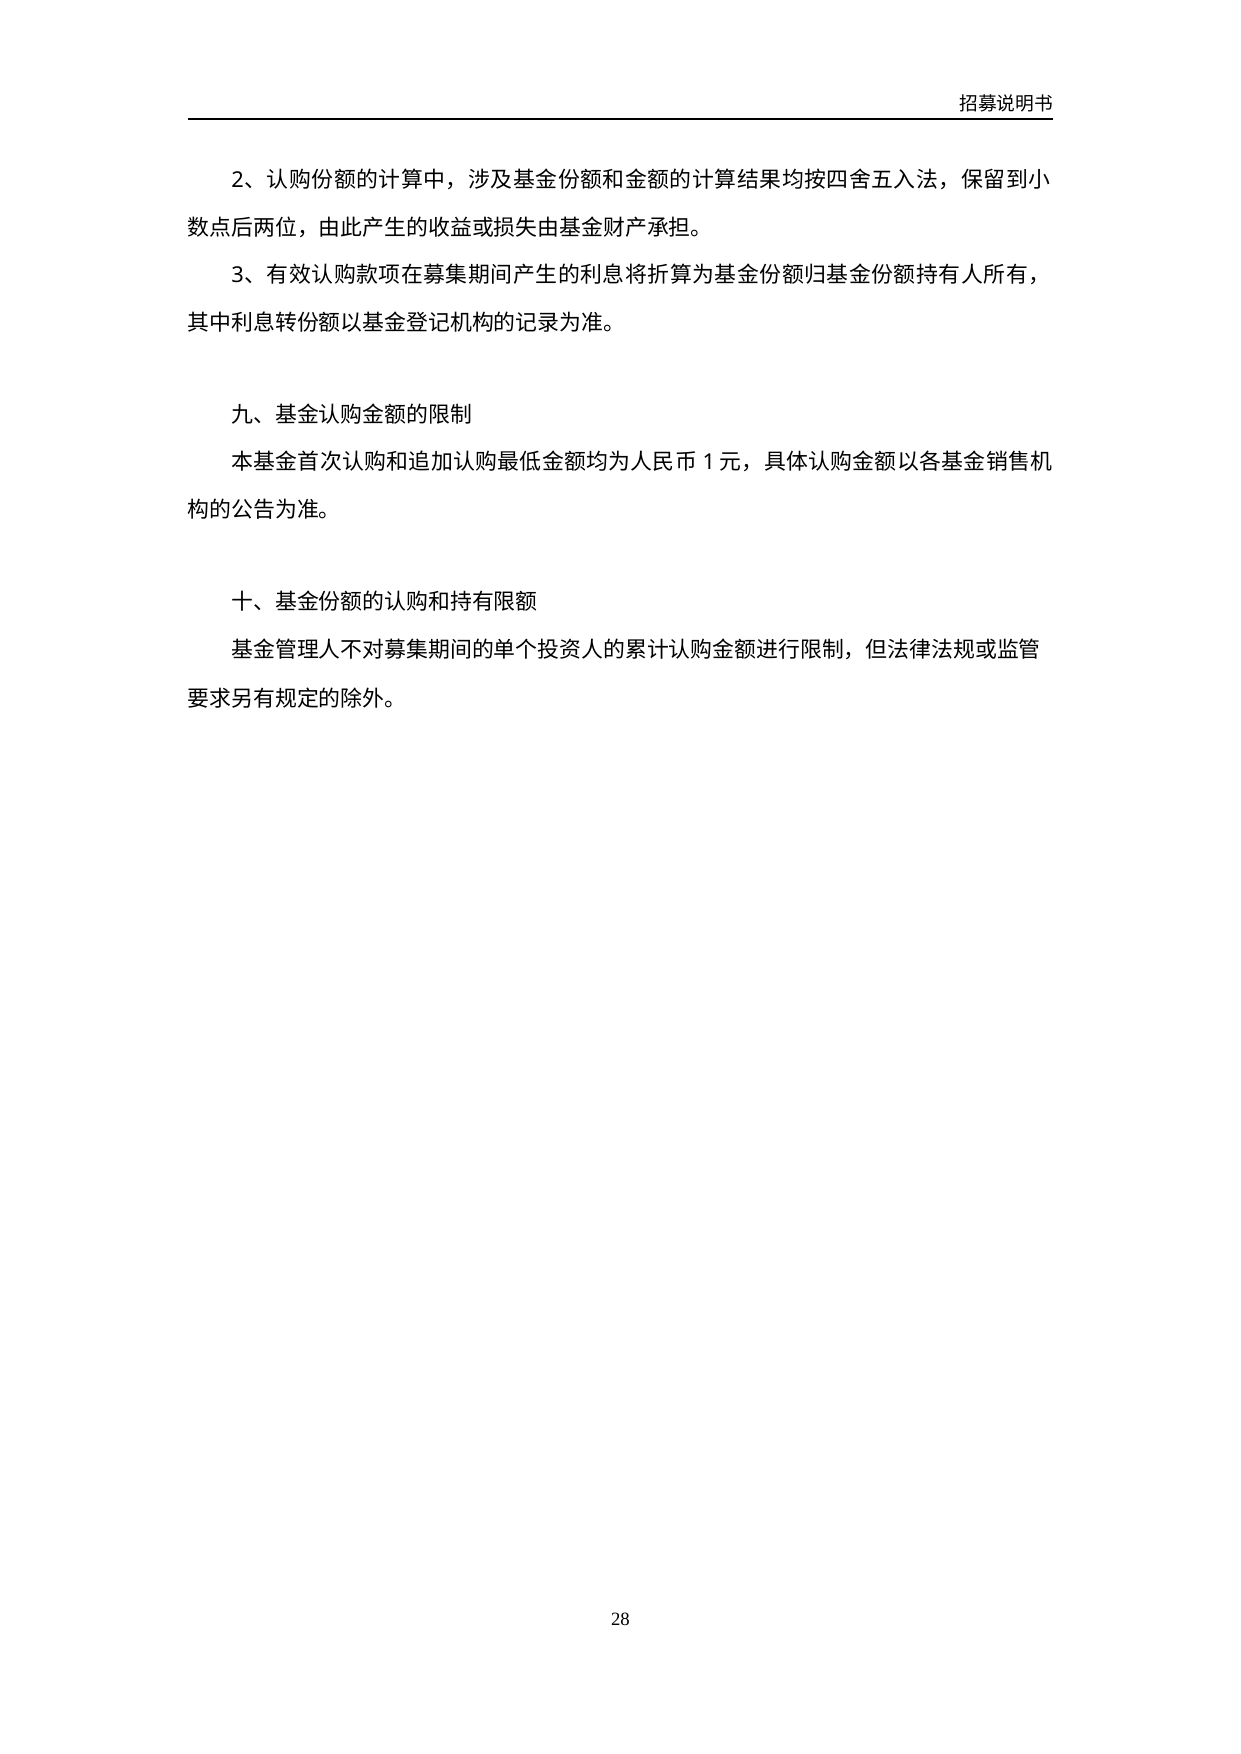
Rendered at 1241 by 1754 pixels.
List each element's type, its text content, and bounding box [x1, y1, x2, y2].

text 基金管理人不对募集期间的单个投资人的累计认购金额进行限制，但法律法规或监管要求另有规定的除外。 [187, 632, 1053, 713]
text 十、基金份额的认购和持有限额 [187, 584, 1053, 616]
text 九、基金认购金额的限制 [187, 397, 1053, 428]
text 本基金首次认购和追加认购最低金额均为人民币1元，具体认购金额以各基金销售机构的公告为准。 [187, 444, 1053, 524]
text 3、有效认购款项在募集期间产生的利息将折算为基金份额归基金份额持有人所有，其中利息转份额以基金登记机构的记录为准。 [187, 257, 1053, 336]
text 2、认购份额的计算中，涉及基金份额和金额的计算结果均按四舍五入法，保留到小数点后两位，由此产生的收益或损失由基金财产承担。 [187, 162, 1053, 241]
